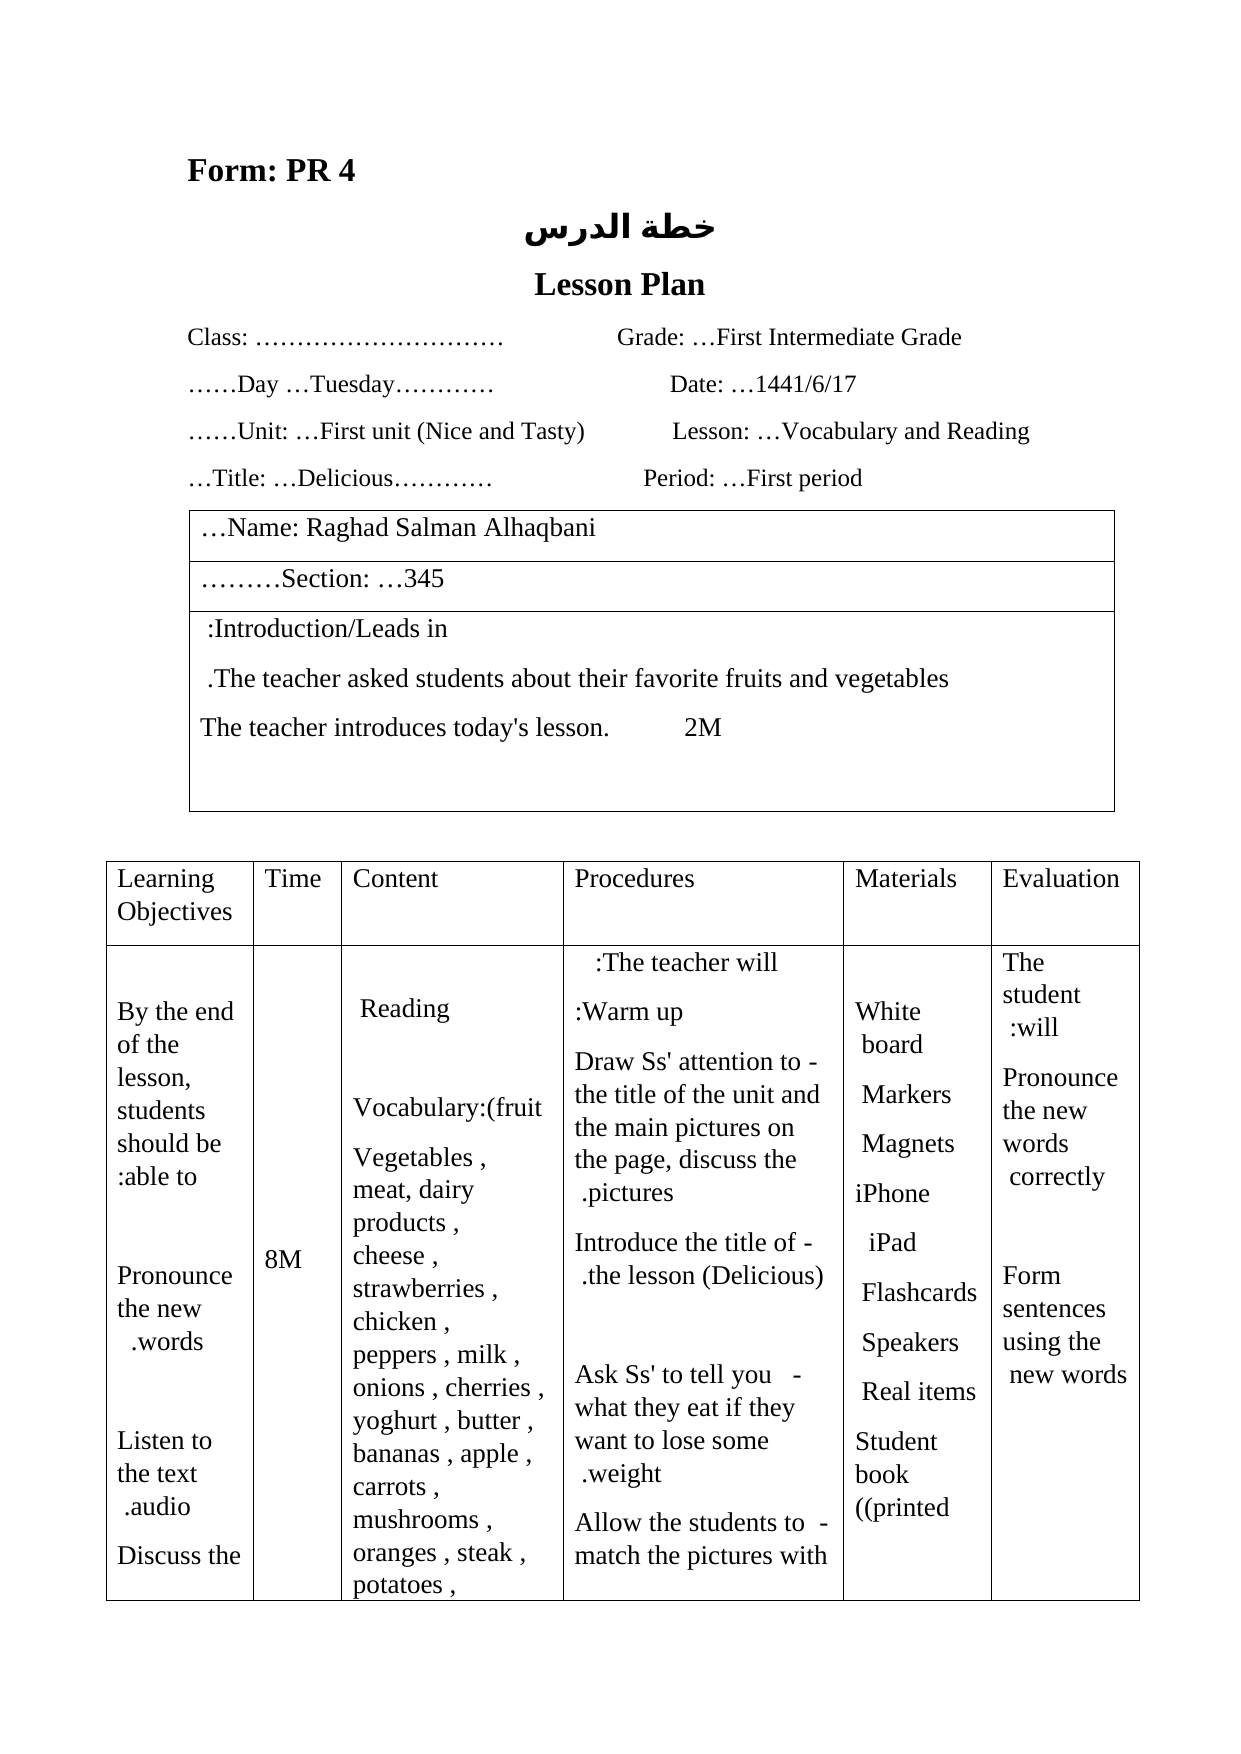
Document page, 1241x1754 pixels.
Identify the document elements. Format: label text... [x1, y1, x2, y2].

table_cell Introduction/Leads in: The teacher asked students about their favorite fruits and vegetables. The teacher introduces today's lesson. 2M [190, 612, 1114, 811]
text Lesson Plan [187, 264, 1053, 303]
text Title: …Delicious………… Period: …First period… [187, 463, 1053, 492]
table_header Learning Objectives [107, 862, 253, 944]
table_header Name: Raghad Salman Alhaqbani… [190, 511, 1114, 561]
table_header Time [254, 862, 341, 944]
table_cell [992, 946, 1139, 1600]
table_cell Section: …345……… [190, 562, 1114, 611]
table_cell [342, 946, 563, 1600]
table_header Procedures [564, 862, 843, 944]
text Unit: …First unit (Nice and Tasty) Lesson: …Vocabulary and Reading…… [187, 416, 1053, 445]
text خطة الدرس [187, 207, 1053, 246]
text Class: ………………………… Grade: …First Intermediate Grade [187, 322, 1053, 351]
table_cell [844, 946, 991, 1600]
text Form: PR 4 [187, 150, 1053, 188]
table_header Materials [844, 862, 991, 944]
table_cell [564, 946, 843, 1600]
text Day …Tuesday………… Date: …1441/6/17…… [187, 369, 1053, 398]
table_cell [107, 946, 253, 1600]
table_cell 8M 8M [254, 946, 341, 1600]
table_header Evaluation [992, 862, 1139, 944]
table_header Content [342, 862, 563, 944]
